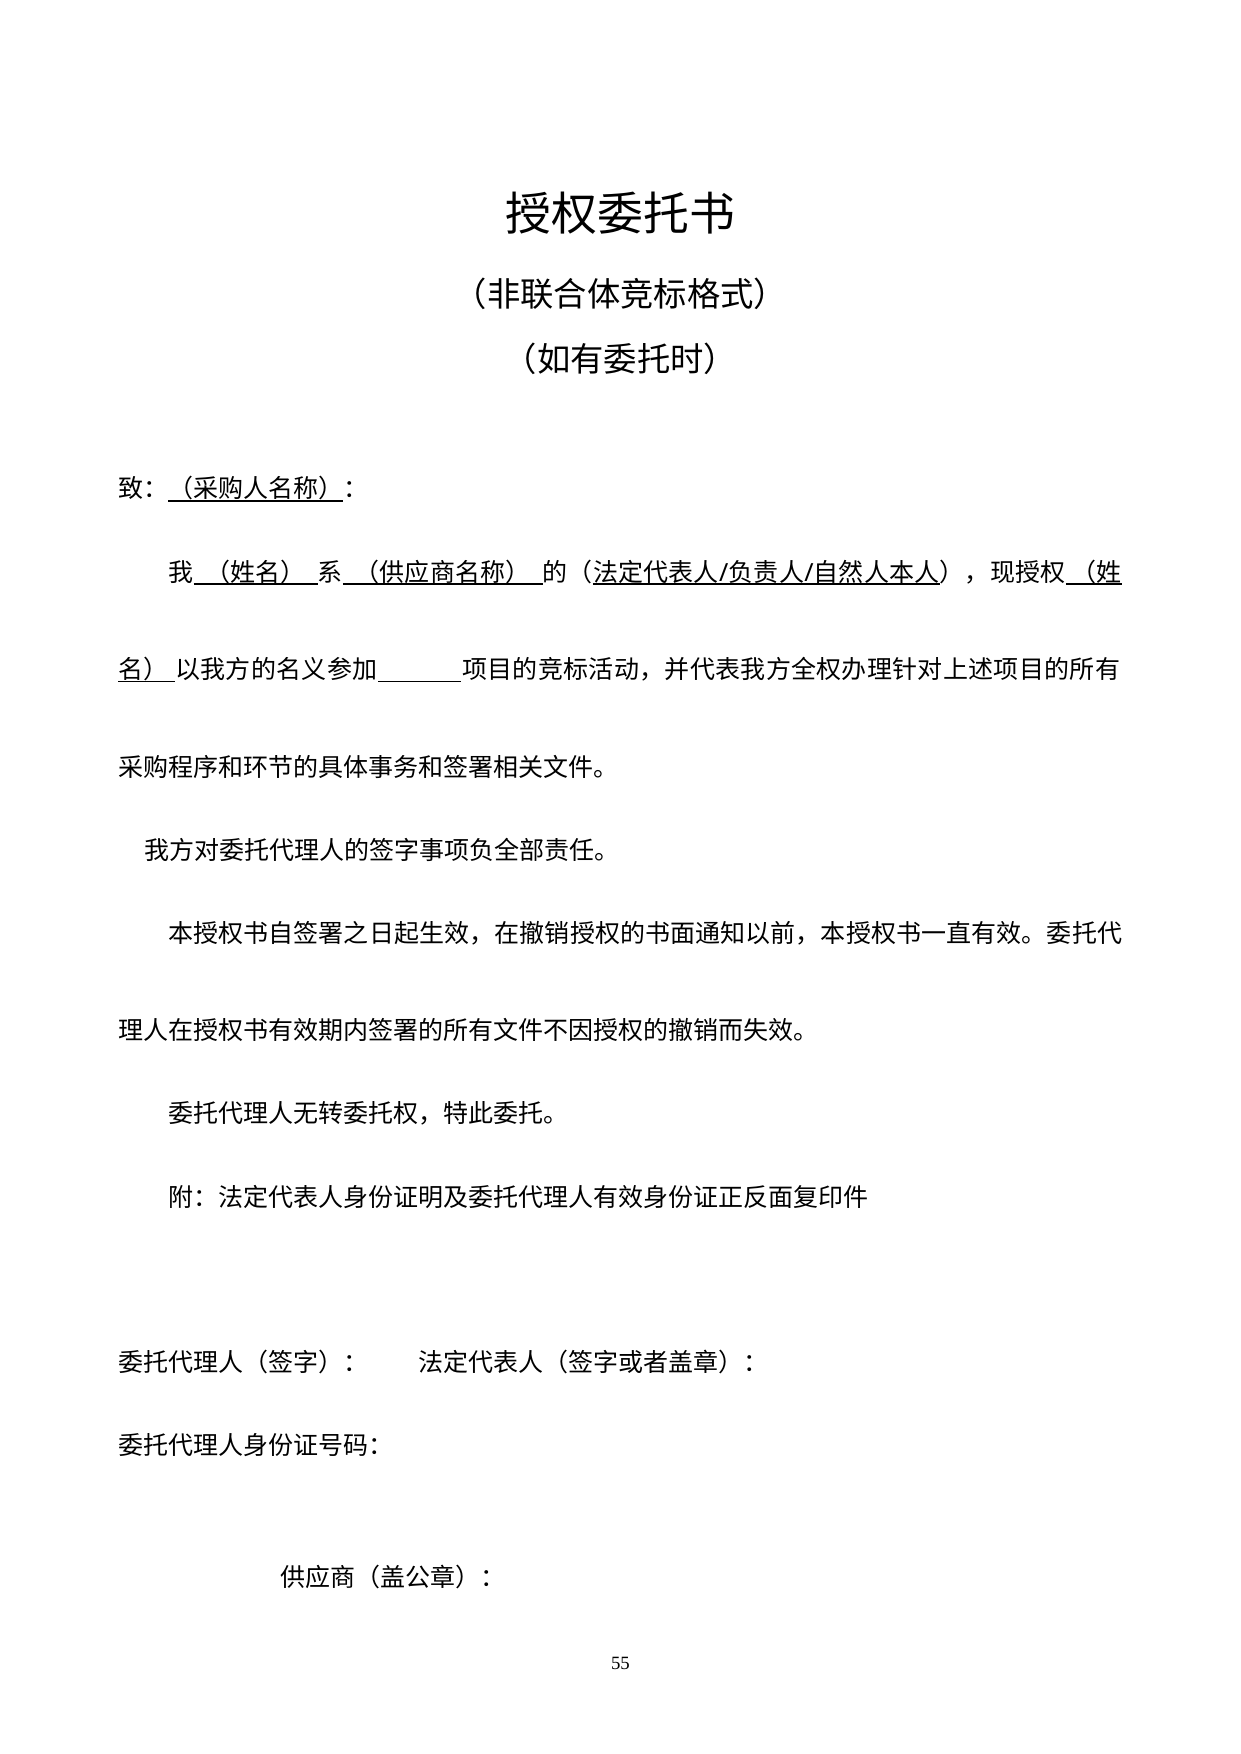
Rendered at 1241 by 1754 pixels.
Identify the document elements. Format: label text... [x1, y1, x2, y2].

text 委托代理人（签字）： 法定代表人（签字或者盖章）： [118, 1328, 1122, 1393]
text 供应商（盖公章）： [118, 1543, 1122, 1608]
text 授权委托书 [118, 162, 1122, 259]
text （如有委托时） [118, 324, 1122, 389]
text 附：法定代表人身份证明及委托代理人有效身份证正反面复印件 [118, 1163, 1122, 1228]
text 我 （姓名） 系 （供应商名称） 的（法定代表人/负责人/自然人本人），现授权 （姓名） 以我方的名义参加 项目的竞标活动，并代表我方全权办理针对上述项目的所有采购程序和环节的具体事务和签署相关文件。 [118, 538, 1122, 798]
text 我方对委托代理人的签字事项负全部责任。 [118, 816, 1122, 881]
text 委托代理人无转委托权，特此委托。 [118, 1079, 1122, 1144]
text 致：（采购人名称）： [118, 454, 1122, 519]
text （非联合体竞标格式） [118, 259, 1122, 324]
text 本授权书自签署之日起生效，在撤销授权的书面通知以前，本授权书一直有效。委托代理人在授权书有效期内签署的所有文件不因授权的撤销而失效。 [118, 899, 1122, 1061]
text 委托代理人身份证号码： [118, 1411, 1122, 1476]
